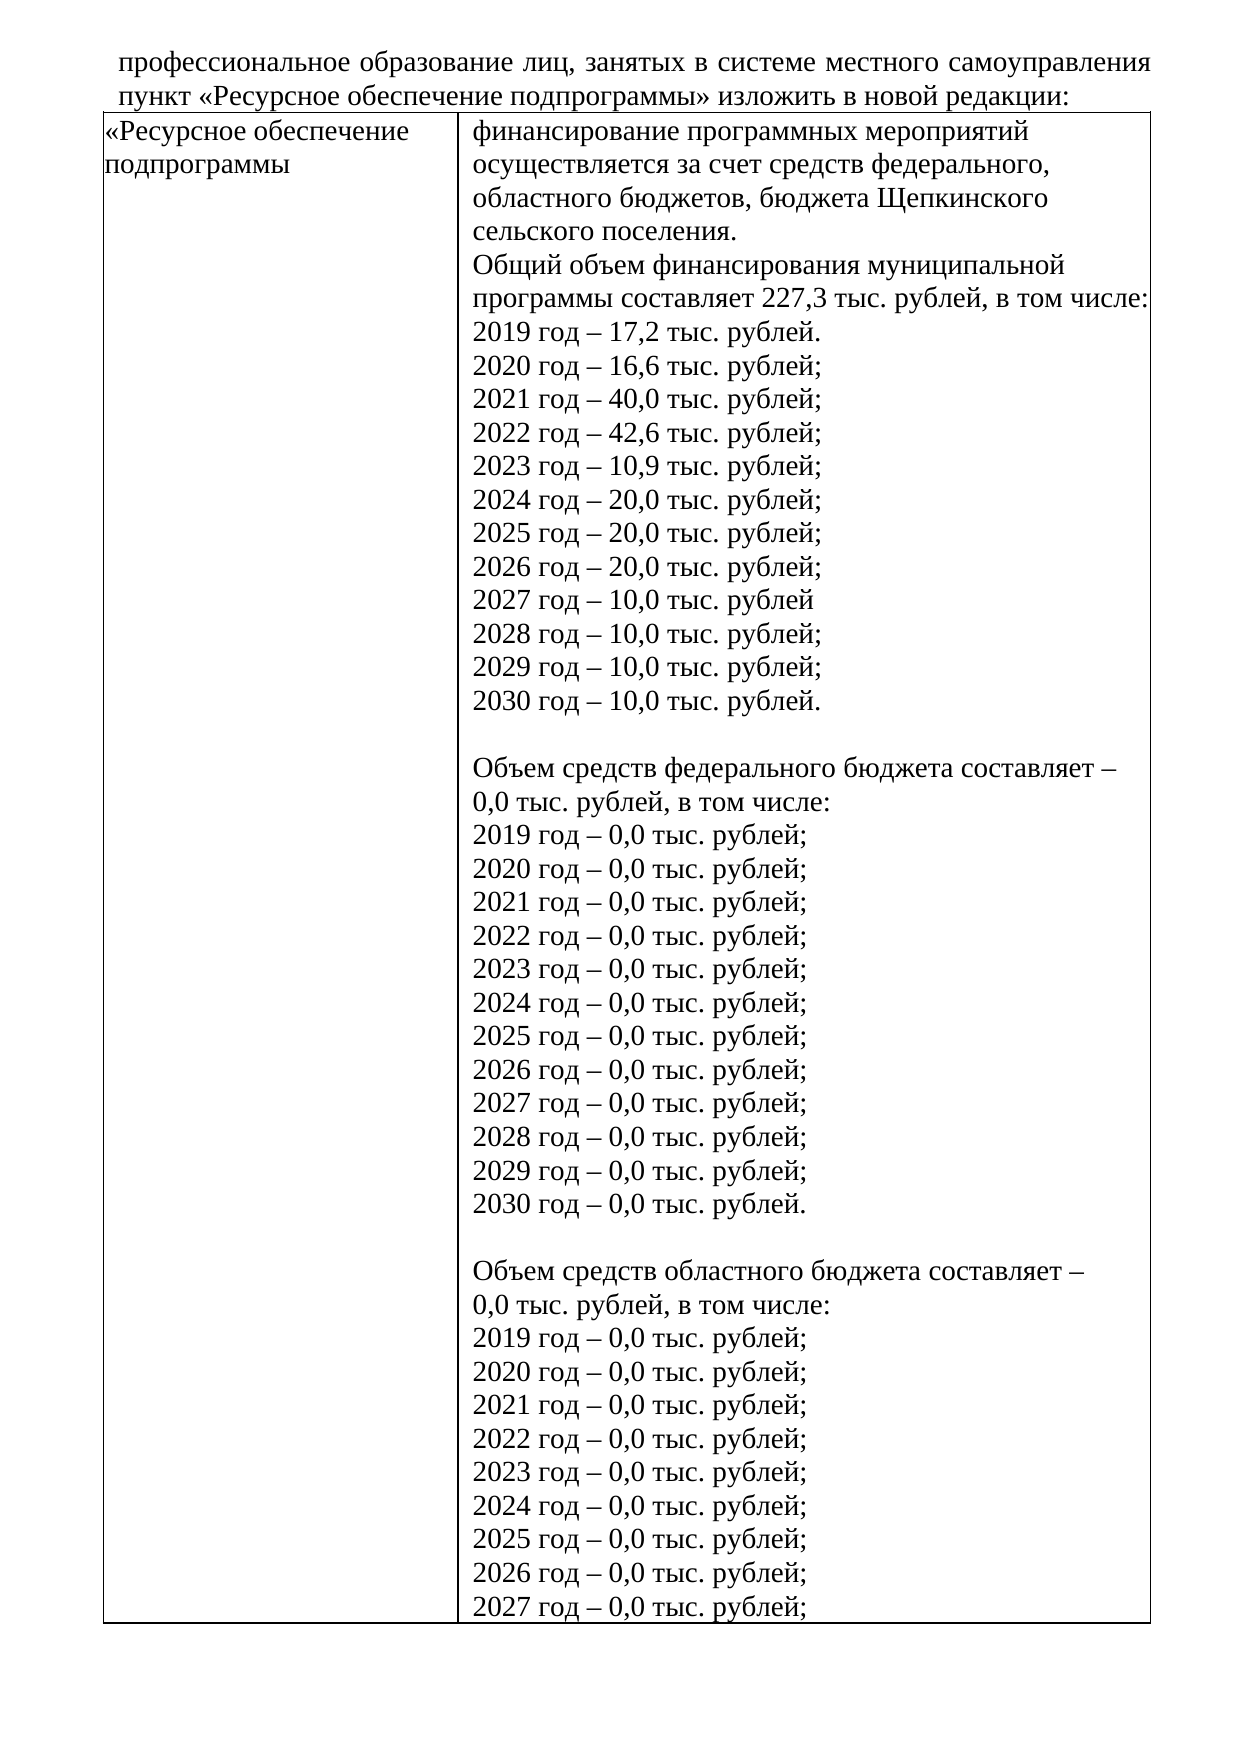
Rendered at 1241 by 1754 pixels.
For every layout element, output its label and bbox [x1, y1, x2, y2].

table_header [104, 113, 457, 1622]
text [118, 44, 1152, 111]
table_header [459, 113, 1150, 1622]
